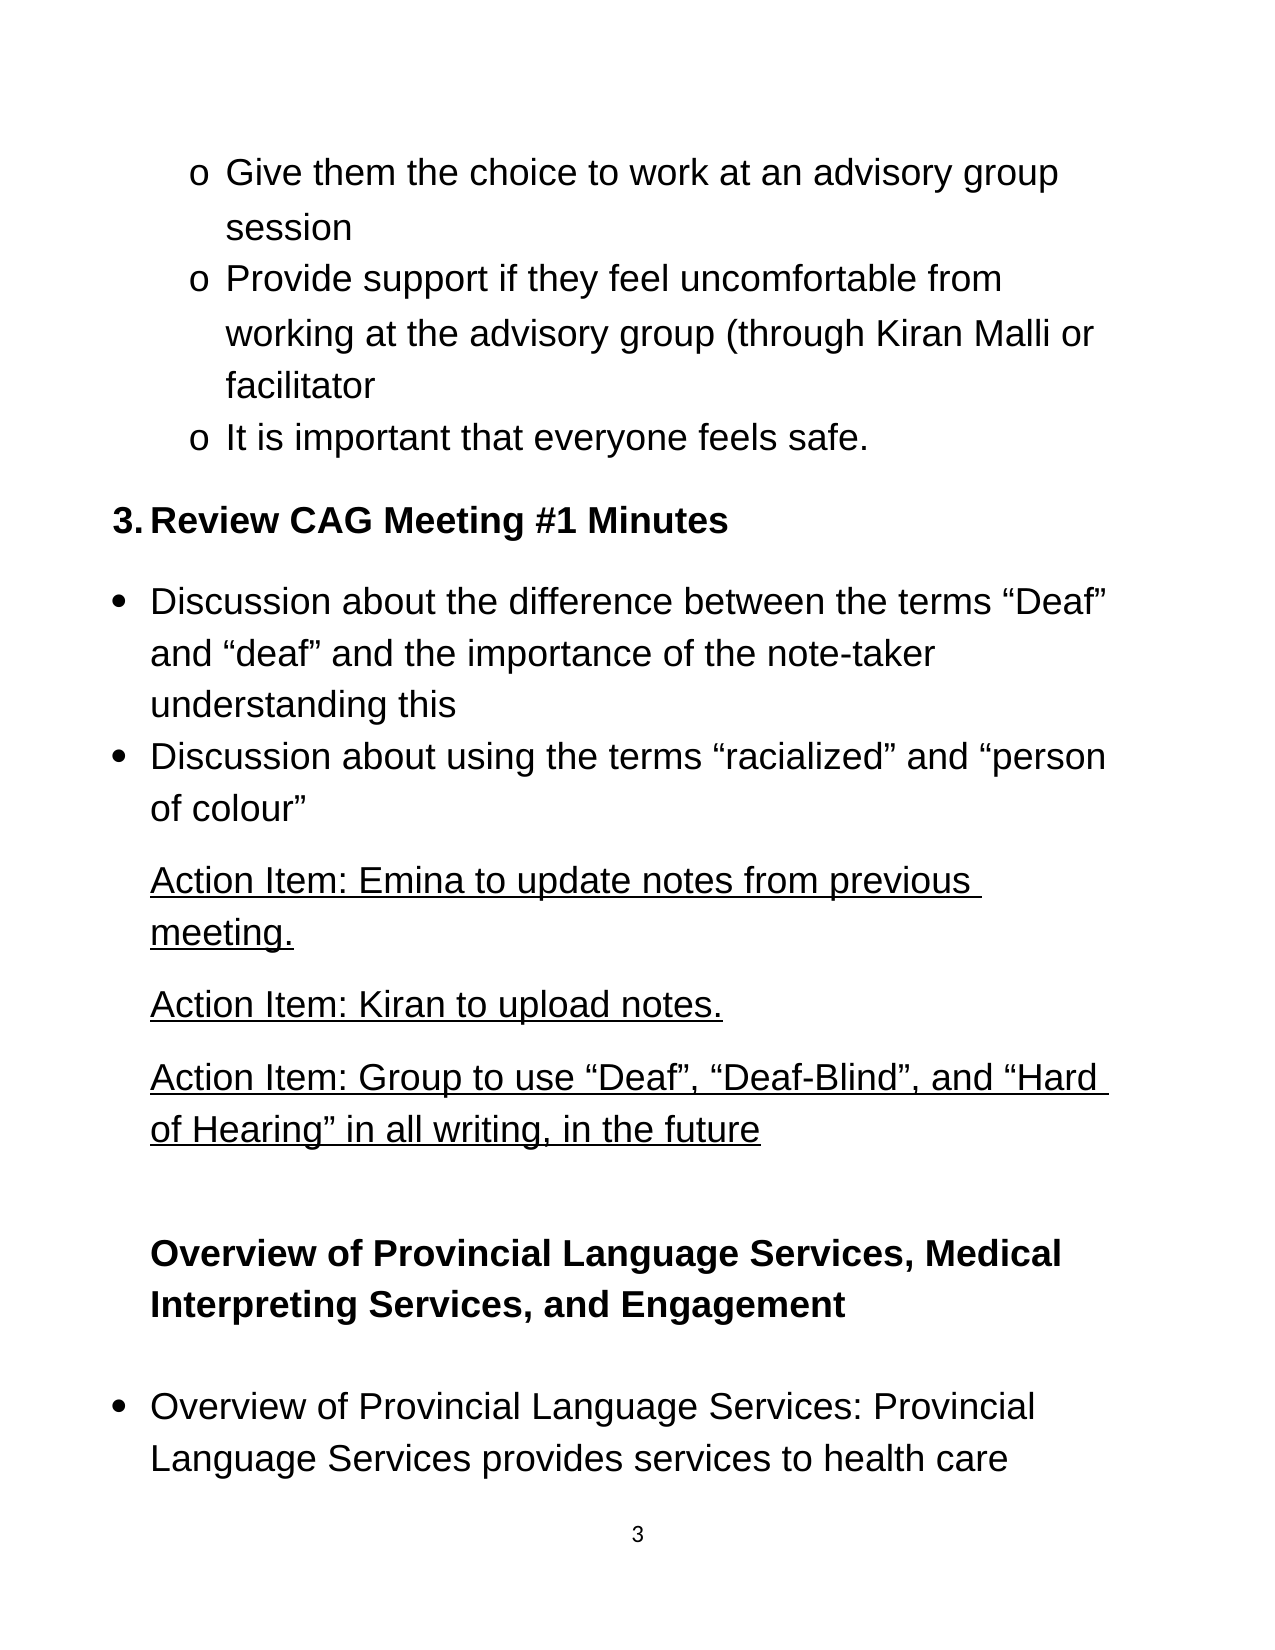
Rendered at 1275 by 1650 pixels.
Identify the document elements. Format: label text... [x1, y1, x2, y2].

text Action Item: Emina to update notes from previous meeting. [150, 858, 1125, 953]
list It is important that everyone feels safe. [188, 415, 1125, 493]
text Action Item: Group to use “Deaf”, “Deaf-Blind”, and “Hard of Hearing” in all writing, in the future [150, 1055, 1125, 1150]
list Give them the choice to work at an advisory group session [188, 150, 1125, 248]
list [112, 1384, 1125, 1479]
text Action Item: Kiran to upload notes. [150, 983, 1125, 1026]
list Review CAG Meeting #1 Minutes [112, 499, 1125, 574]
text Overview of Provincial Language Services, Medical Interpreting Services, and Engagement [150, 1179, 1125, 1358]
list Provide support if they feel uncomfortable from working at the advisory group (through Kiran Malli or facilitator [188, 257, 1125, 406]
list Discussion about using the terms “racialized” and “person of colour” [112, 734, 1125, 829]
list Discussion about the difference between the terms “Deaf” and “deaf” and the importance of the note-taker understanding this [112, 579, 1125, 726]
